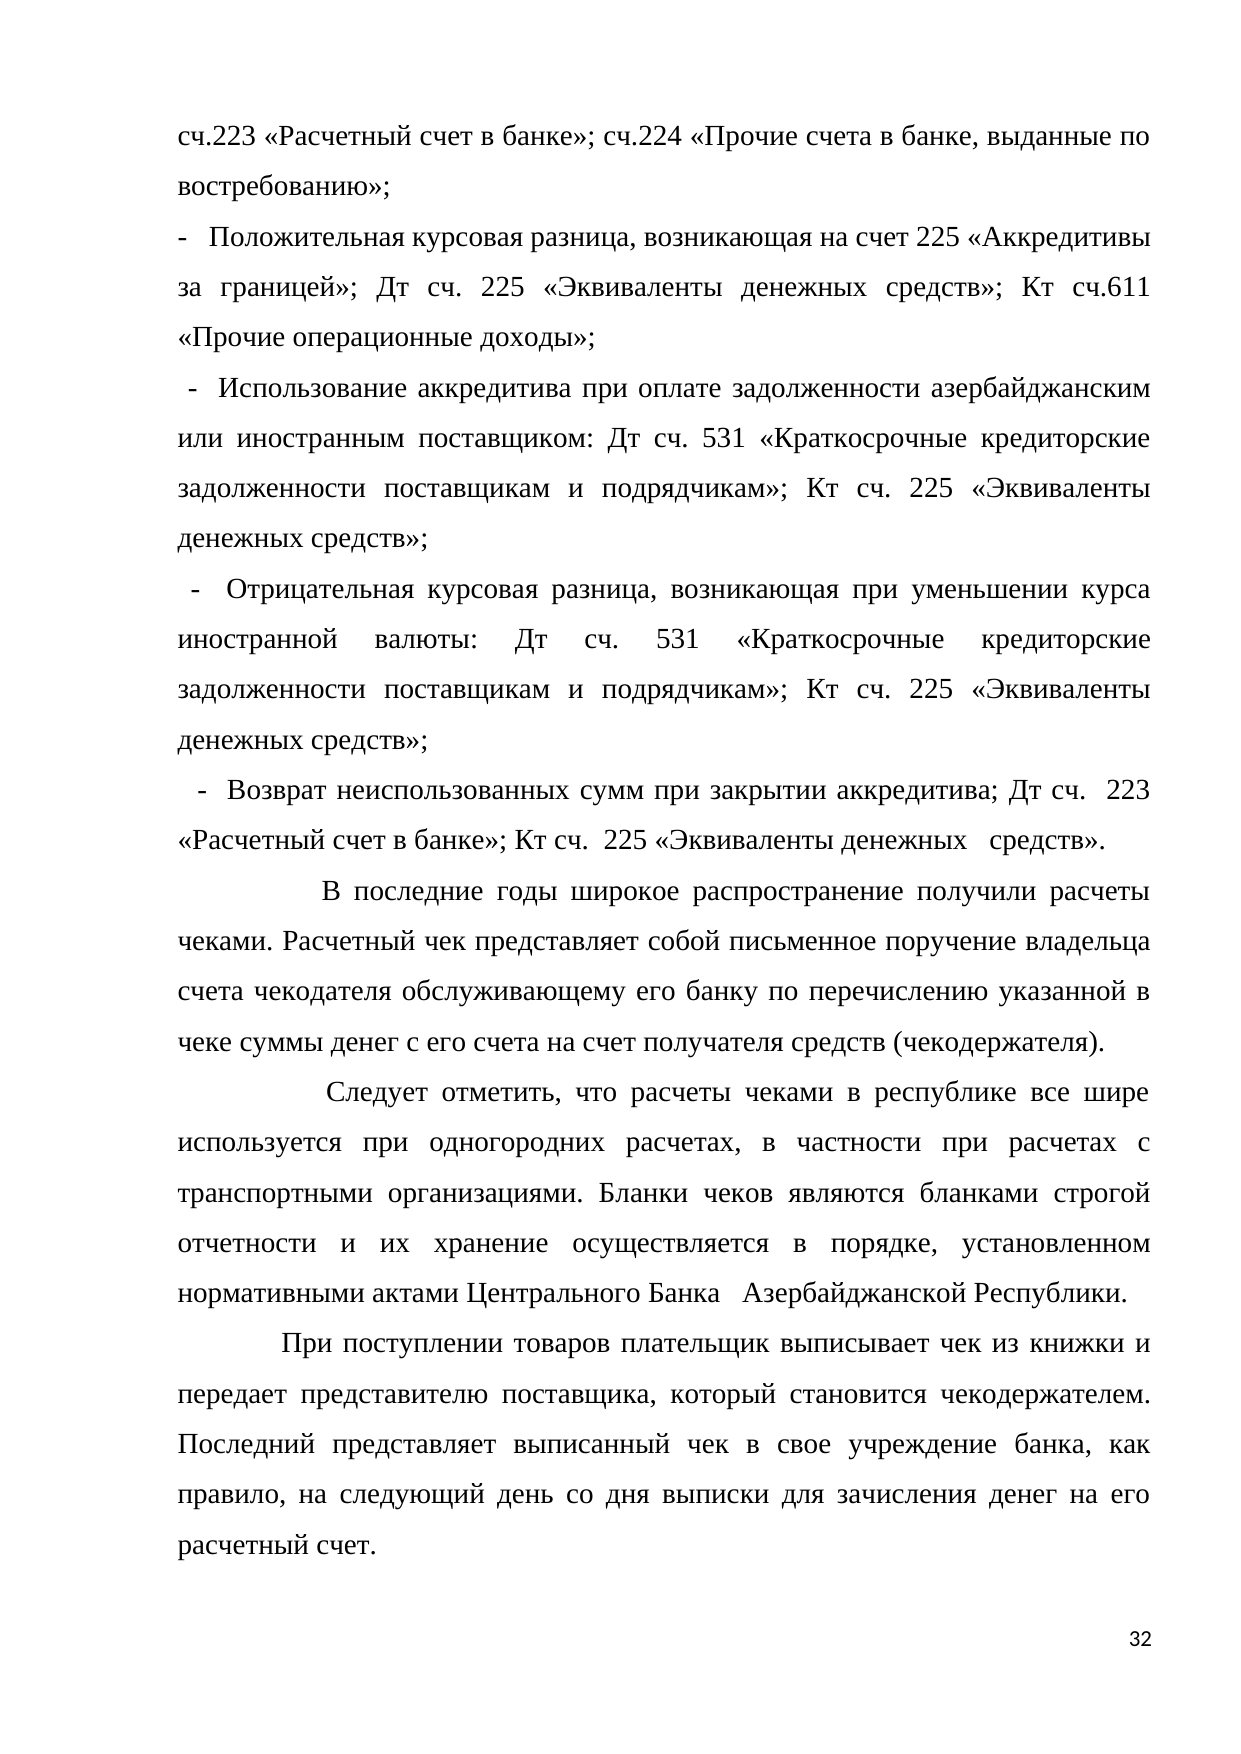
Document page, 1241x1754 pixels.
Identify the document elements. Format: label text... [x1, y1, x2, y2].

text Следует отметить, что расчеты чеками в республике все шире используется при одногородних расчетах, в частности при расчетах с транспортными организациями. Бланки чеков являются бланками строгой отчетности и их хранение осуществляется в порядке, установленном нормативными актами Центрального Банка Азербайджанской Республики. [177, 1074, 1152, 1309]
text - Использование аккредитива при оплате задолженности азербайджанским или иностранным поставщиком: Дт сч. 531 «Краткосрочные кредиторские задолженности поставщикам и подрядчикам»; Кт сч. 225 «Эквиваленты денежных средств»; [177, 370, 1152, 554]
text - Положительная курсовая разница, возникающая на счет 225 «Аккредитивы за границей»; Дт сч. 225 «Эквиваленты денежных средств»; Кт сч.611 «Прочие операционные доходы»; [177, 219, 1152, 353]
text При поступлении товаров плательщик выписывает чек из книжки и передает представителю поставщика, который становится чекодержателем. Последний представляет выписанный чек в свое учреждение банка, как правило, на следующий день со дня выписки для зачисления денег на его расчетный счет. [177, 1326, 1152, 1560]
text - Возврат неиспользованных сумм при закрытии аккредитива; Дт сч. 223 «Расчетный счет в банке»; Кт сч. 225 «Эквиваленты денежных средств». [177, 772, 1152, 856]
text - Отрицательная курсовая разница, возникающая при уменьшении курса иностранной валюты: Дт сч. 531 «Краткосрочные кредиторские задолженности поставщикам и подрядчикам»; Кт сч. 225 «Эквиваленты денежных средств»; [177, 571, 1152, 755]
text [177, 118, 1152, 202]
text В последние годы широкое распространение получили расчеты чеками. Расчетный чек представляет собой письменное поручение владельца счета чекодателя обслуживающему его банку по перечислению указанной в чеке суммы денег с его счета на счет получателя средств (чекодержателя). [177, 873, 1152, 1057]
